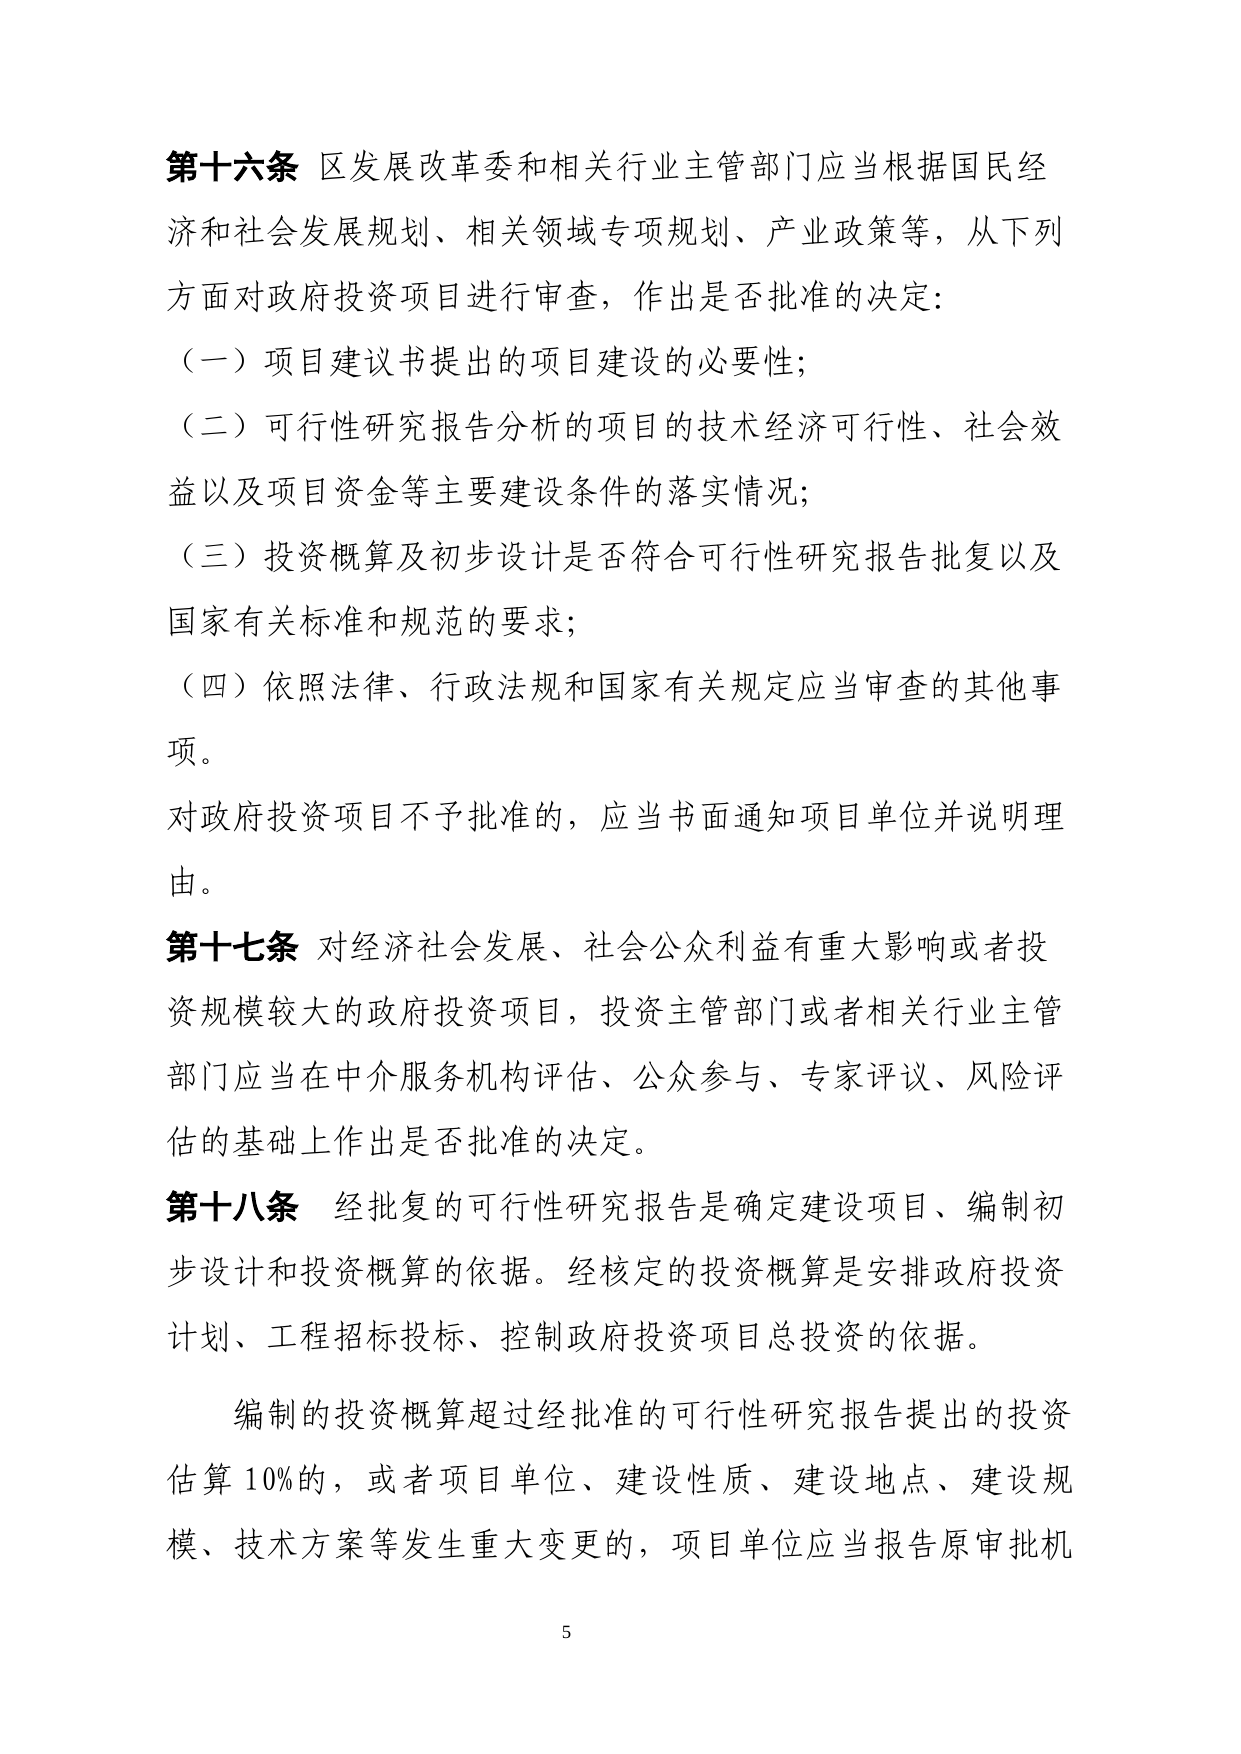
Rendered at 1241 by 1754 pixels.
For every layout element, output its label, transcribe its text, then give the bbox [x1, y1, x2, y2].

text （二）可行性研究报告分析的项目的技术经济可行性、社会效益以及项目资金等主要建设条件的落实情况； [165, 405, 1075, 535]
list 对经济社会发展、社会公众利益有重大影响或者投资规模较大的政府投资项目，投资主管部门或者相关行业主管部门应当在中介服务机构评估、公众参与、专家评议、风险评估的基础上作出是否批准的决定。 [165, 925, 1075, 1185]
text （四）依照法律、行政法规和国家有关规定应当审查的其他事项。 [165, 665, 1075, 795]
text 第十六条 区发展改革委和相关行业主管部门应当根据国民经济和社会发展规划、相关领域专项规划、产业政策等，从下列方面对政府投资项目进行审查，作出是否批准的决定： [165, 145, 1075, 340]
text （三）投资概算及初步设计是否符合可行性研究报告批复以及国家有关标准和规范的要求； [165, 535, 1075, 665]
list 经批复的可行性研究报告是确定建设项目、编制初步设计和投资概算的依据。经核定的投资概算是安排政府投资计划、工程招标投标、控制政府投资项目总投资的依据。 [165, 1185, 1075, 1380]
text 对政府投资项目不予批准的，应当书面通知项目单位并说明理由。 [165, 795, 1075, 925]
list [165, 1380, 1075, 1575]
text （一）项目建议书提出的项目建设的必要性； [165, 340, 1075, 405]
